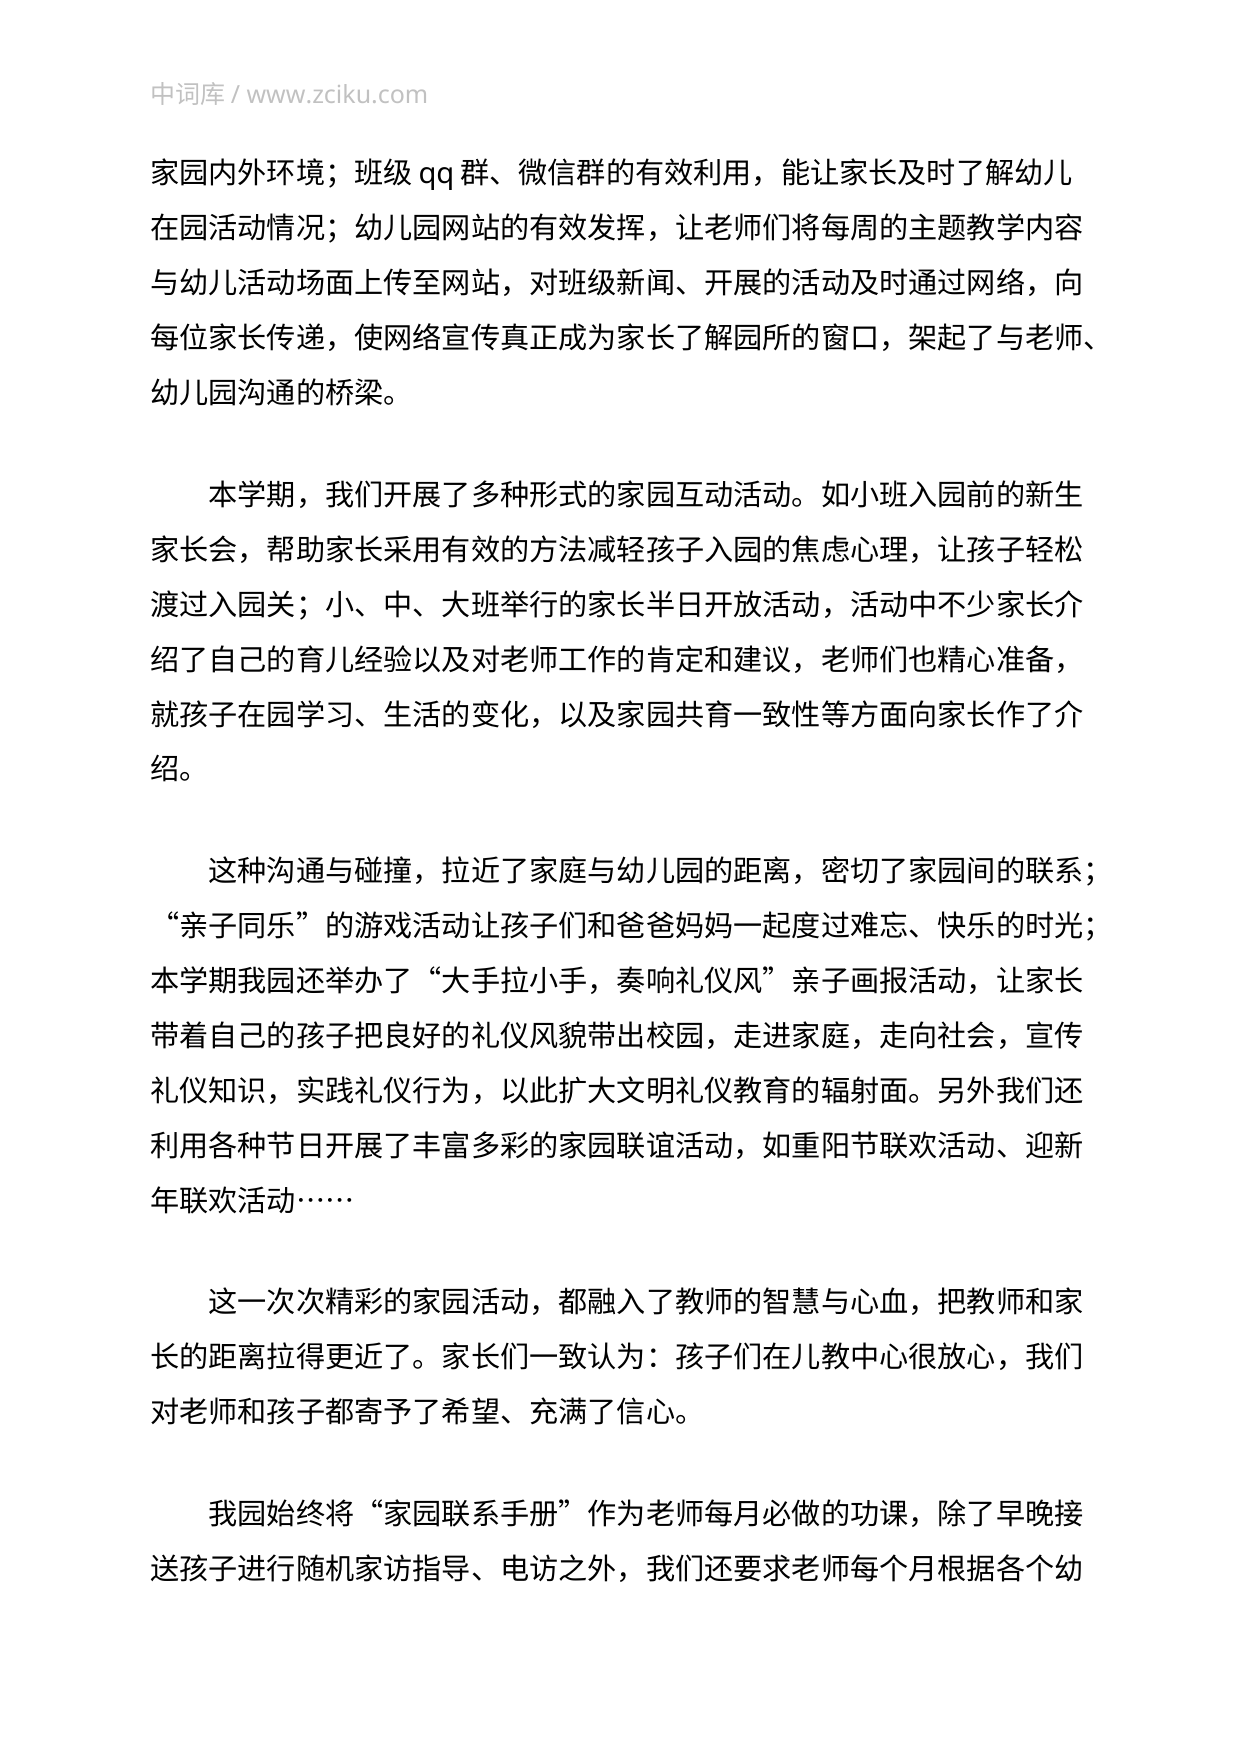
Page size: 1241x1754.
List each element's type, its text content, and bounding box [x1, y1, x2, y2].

text 本学期，我们开展了多种形式的家园互动活动。如小班入园前的新生家长会，帮助家长采用有效的方法减轻孩子入园的焦虑心理，让孩子轻松渡过入园关；小、中、大班举行的家长半日开放活动，活动中不少家长介绍了自己的育儿经验以及对老师工作的肯定和建议，老师们也精心准备，就孩子在园学习、生活的变化，以及家园共育一致性等方面向家长作了介绍。 [150, 471, 1090, 788]
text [150, 150, 1090, 412]
text 这一次次精彩的家园活动，都融入了教师的智慧与心血，把教师和家长的距离拉得更近了。家长们一致认为：孩子们在儿教中心很放心，我们对老师和孩子都寄予了希望、充满了信心。 [150, 1279, 1090, 1431]
text 这种沟通与碰撞，拉近了家庭与幼儿园的距离，密切了家园间的联系；“亲子同乐”的游戏活动让孩子们和爸爸妈妈一起度过难忘、快乐的时光；本学期我园还举办了“大手拉小手，奏响礼仪风”亲子画报活动，让家长带着自己的孩子把良好的礼仪风貌带出校园，走进家庭，走向社会，宣传礼仪知识，实践礼仪行为，以此扩大文明礼仪教育的辐射面。另外我们还利用各种节日开展了丰富多彩的家园联谊活动，如重阳节联欢活动、迎新年联欢活动…… [150, 848, 1090, 1219]
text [150, 1490, 1090, 1588]
